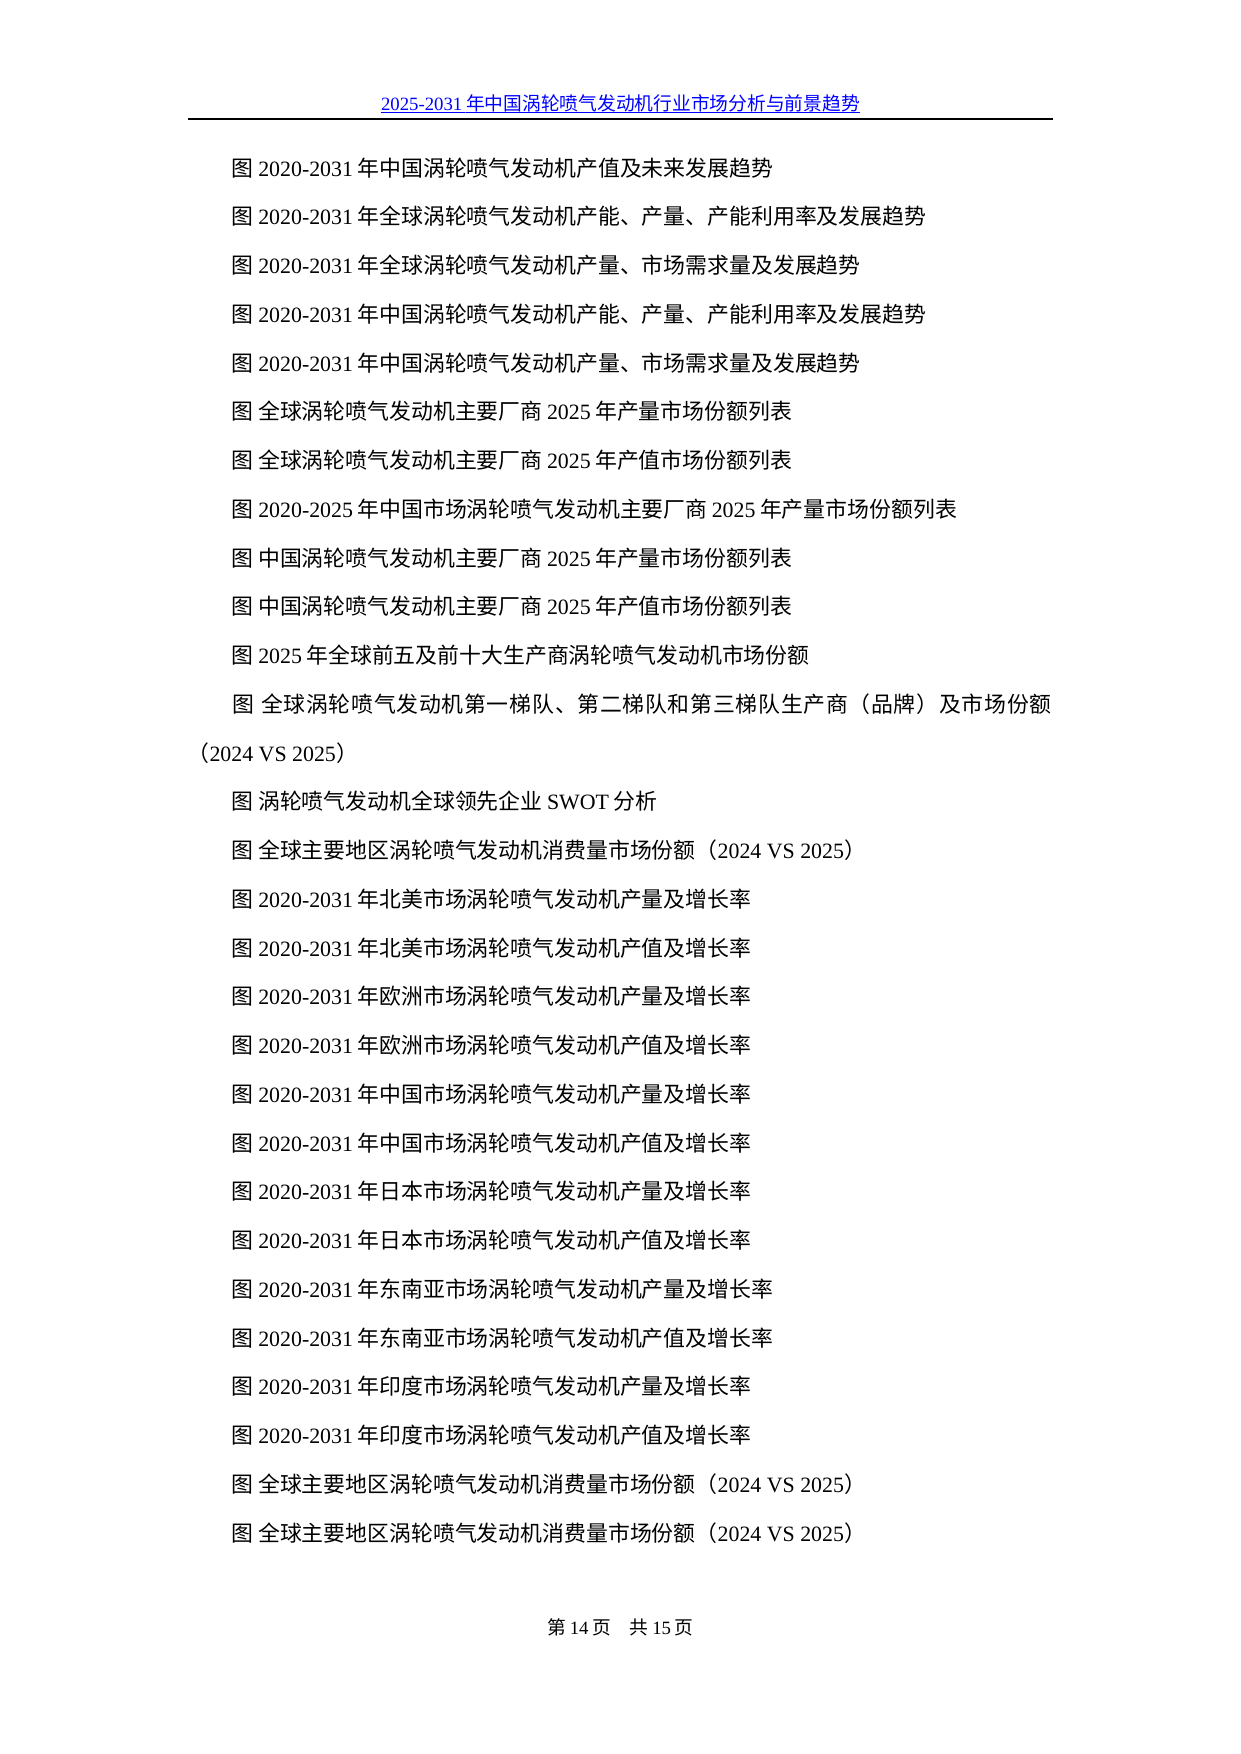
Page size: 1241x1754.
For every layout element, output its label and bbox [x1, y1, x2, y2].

text [187, 150, 1053, 1548]
